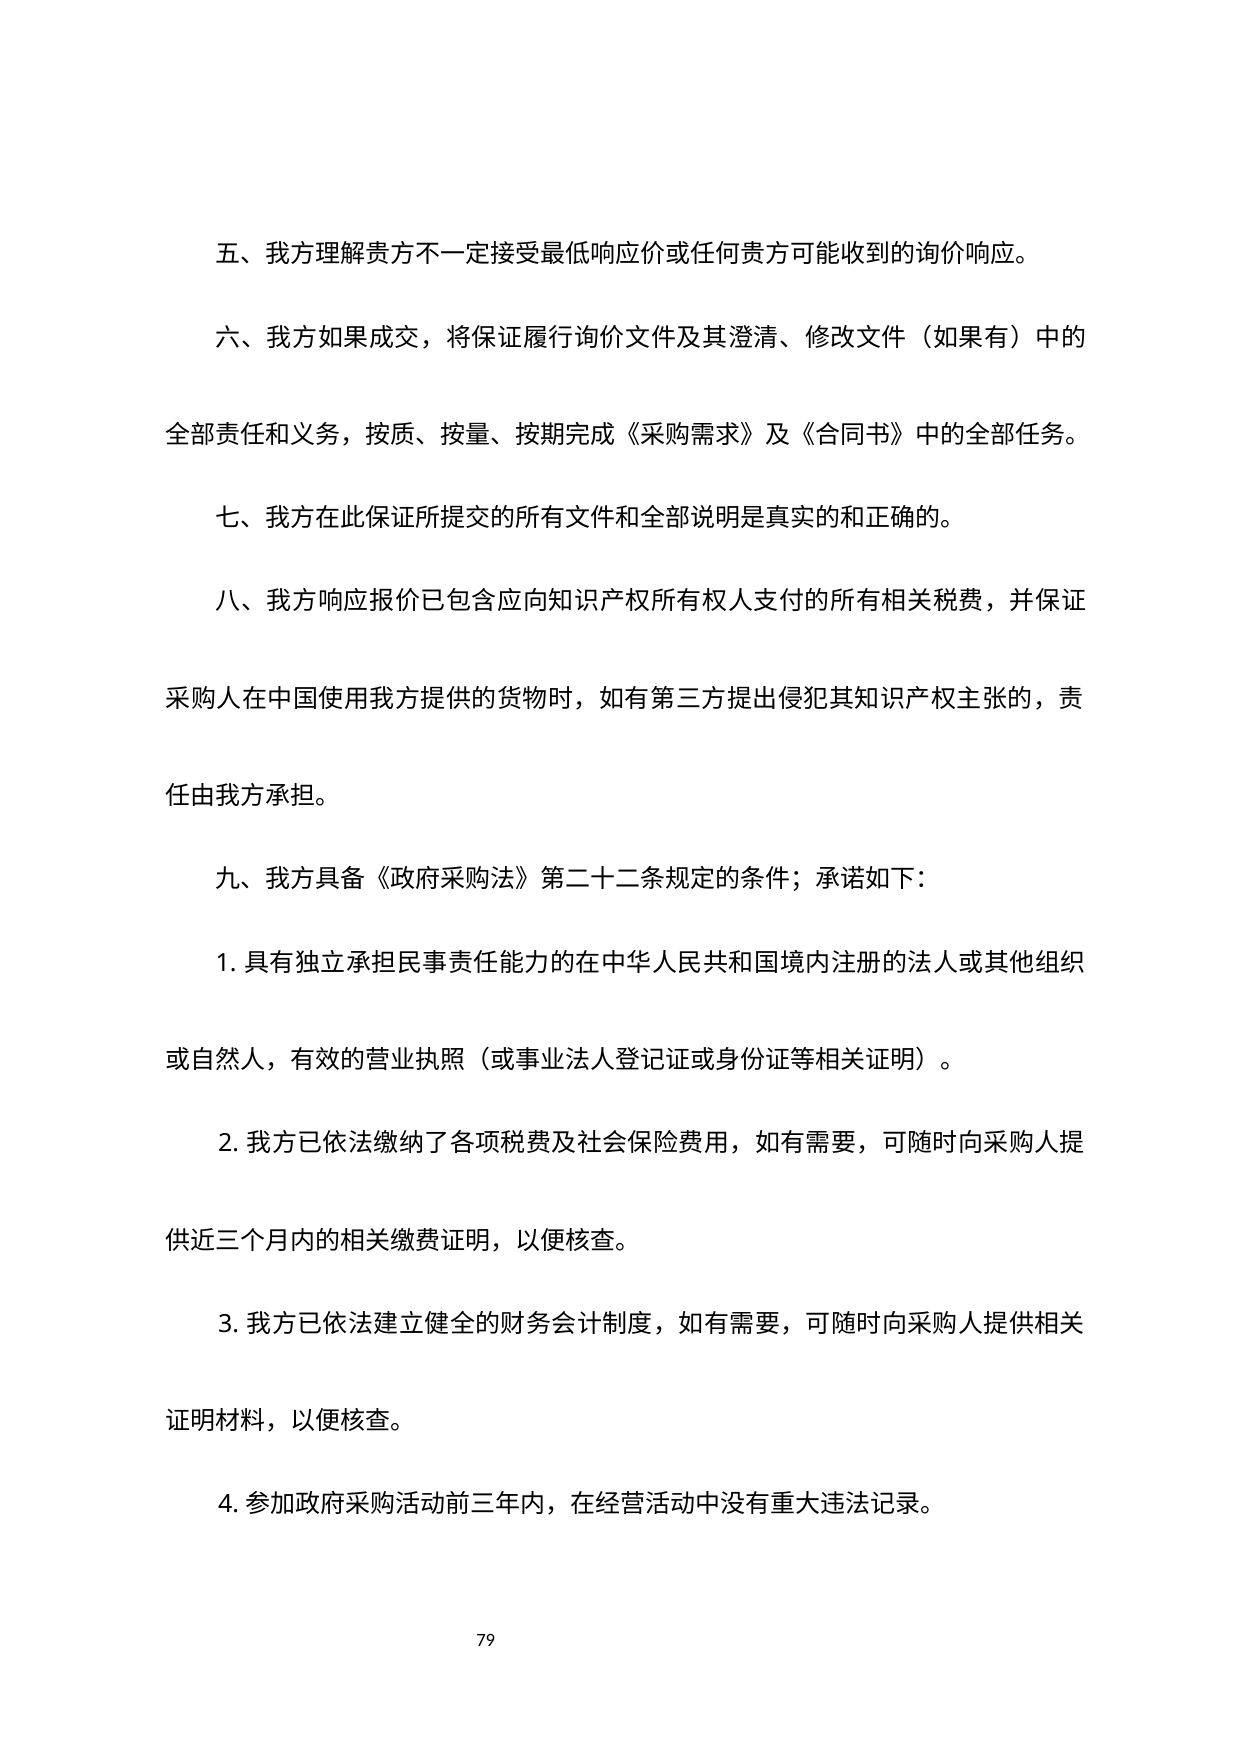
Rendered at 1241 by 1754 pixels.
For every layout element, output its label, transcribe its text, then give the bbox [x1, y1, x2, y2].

text 2. 我方已依法缴纳了各项税费及社会保险费用，如有需要，可随时向采购人提供近三个月内的相关缴费证明，以便核查。 [165, 1108, 1087, 1271]
text 4. 参加政府采购活动前三年内，在经营活动中没有重大违法记录。 [165, 1469, 1087, 1534]
text 六、我方如果成交，将保证履行询价文件及其澄清、修改文件（如果有）中的全部责任和义务，按质、按量、按期完成《采购需求》及《合同书》中的全部任务。 [165, 303, 1087, 465]
text 3. 我方已依法建立健全的财务会计制度，如有需要，可随时向采购人提供相关证明材料，以便核查。 [165, 1289, 1087, 1451]
text 九、我方具备《政府采购法》第二十二条规定的条件；承诺如下： [165, 844, 1087, 909]
text 八、我方响应报价已包含应向知识产权所有权人支付的所有相关税费，并保证采购人在中国使用我方提供的货物时，如有第三方提出侵犯其知识产权主张的，责任由我方承担。 [165, 566, 1087, 826]
text 七、我方在此保证所提交的所有文件和全部说明是真实的和正确的。 [165, 483, 1087, 548]
text 1. 具有独立承担民事责任能力的在中华人民共和国境内注册的法人或其他组织或自然人，有效的营业执照（或事业法人登记证或身份证等相关证明）。 [165, 928, 1087, 1090]
text 五、我方理解贵方不一定接受最低响应价或任何贵方可能收到的询价响应。 [165, 219, 1087, 284]
